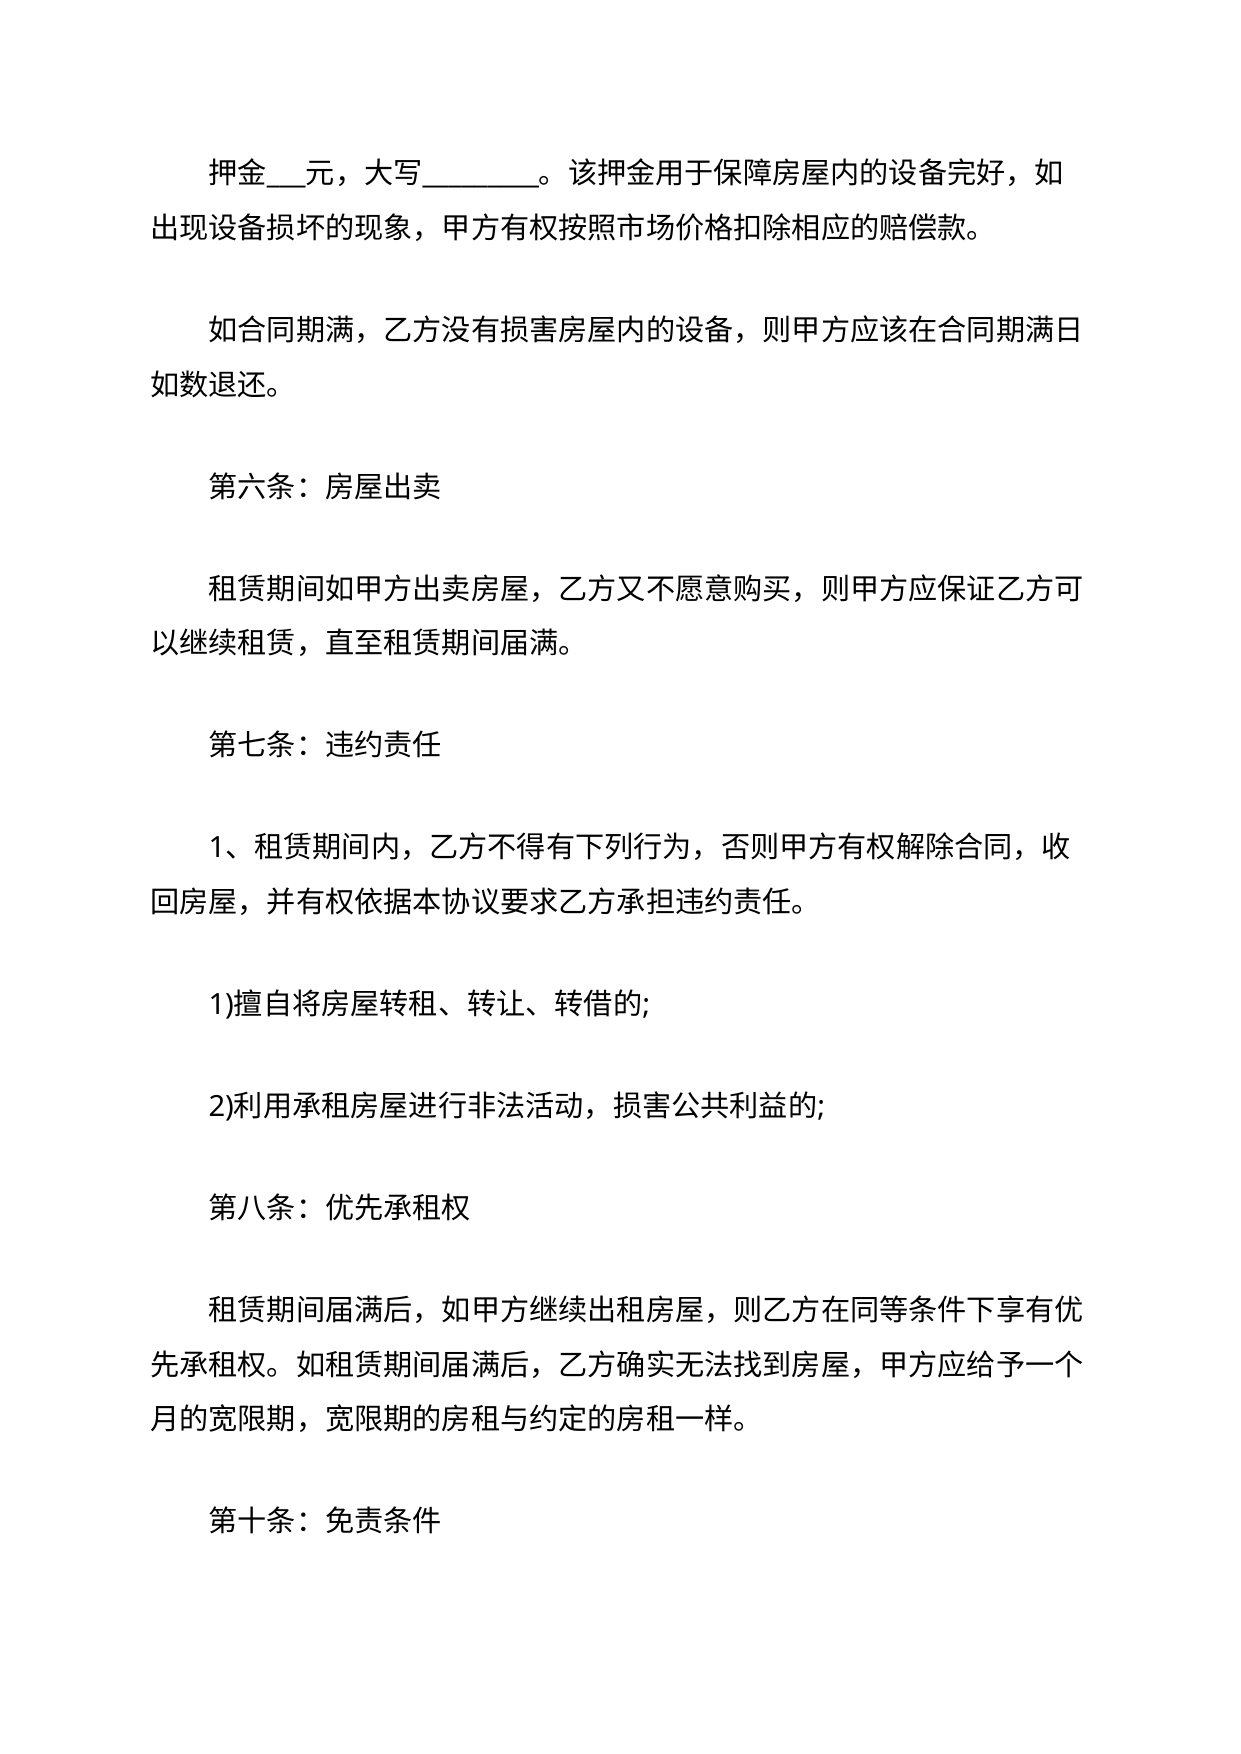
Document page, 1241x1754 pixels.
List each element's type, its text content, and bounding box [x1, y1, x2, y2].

text 第八条：优先承租权 [150, 1184, 1090, 1227]
text 租赁期间届满后，如甲方继续出租房屋，则乙方在同等条件下享有优先承租权。如租赁期间届满后，乙方确实无法找到房屋，甲方应给予一个月的宽限期，宽限期的房租与约定的房租一样。 [150, 1286, 1090, 1438]
text 第十条：免责条件 [150, 1498, 1090, 1540]
text 租赁期间如甲方出卖房屋，乙方又不愿意购买，则甲方应保证乙方可以继续租赁，直至租赁期间届满。 [150, 565, 1090, 662]
text 第六条：房屋出卖 [150, 463, 1090, 506]
text 1、租赁期间内，乙方不得有下列行为，否则甲方有权解除合同，收回房屋，并有权依据本协议要求乙方承担违约责任。 [150, 824, 1090, 921]
text 押金___元，大写_________。该押金用于保障房屋内的设备完好，如出现设备损坏的现象，甲方有权按照市场价格扣除相应的赔偿款。 [150, 150, 1090, 247]
text 2)利用承租房屋进行非法活动，损害公共利益的; [150, 1082, 1090, 1125]
text 1)擅自将房屋转租、转让、转借的; [150, 980, 1090, 1023]
text 如合同期满，乙方没有损害房屋内的设备，则甲方应该在合同期满日如数退还。 [150, 307, 1090, 404]
text 第七条：违约责任 [150, 722, 1090, 764]
